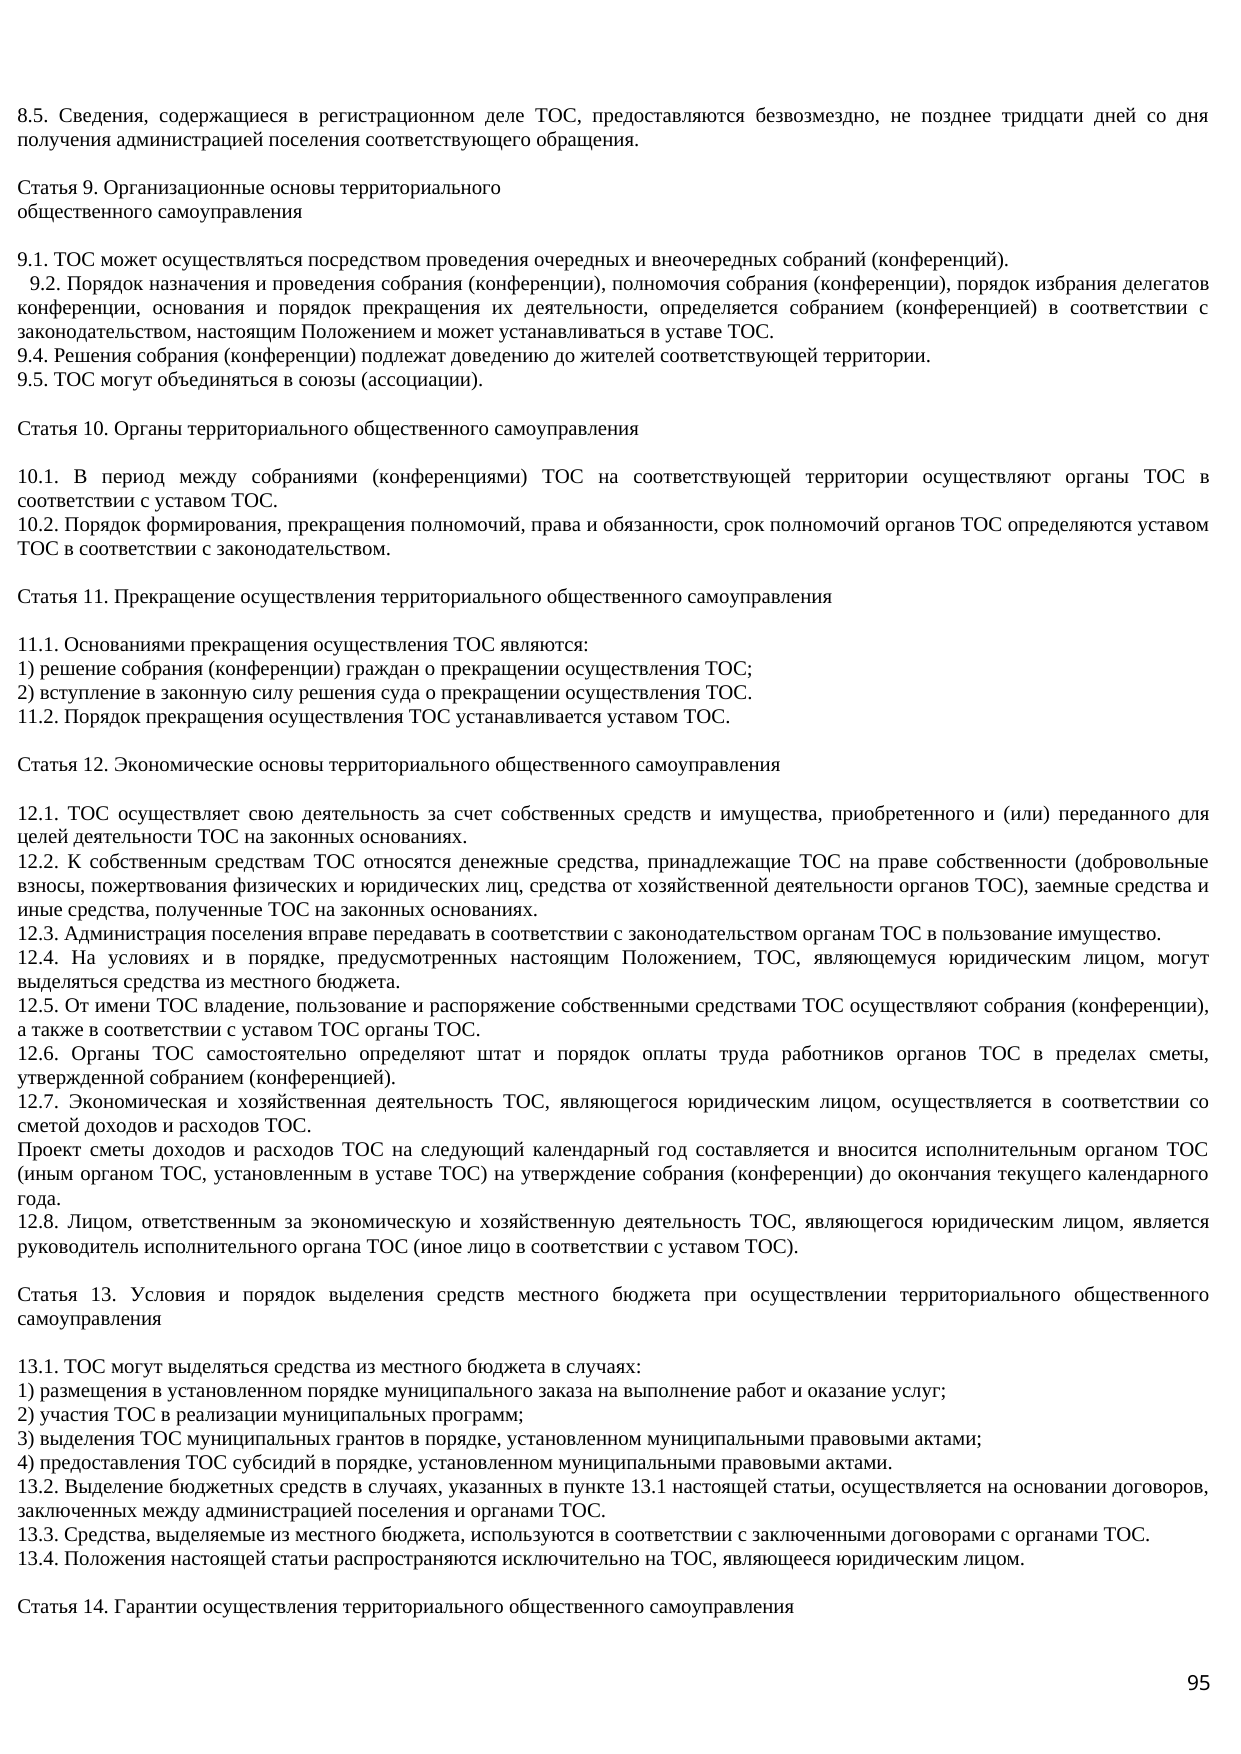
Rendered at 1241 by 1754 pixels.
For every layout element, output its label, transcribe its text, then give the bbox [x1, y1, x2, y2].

text 2) участия ТОС в реализации муниципальных программ; [17, 1402, 1211, 1426]
text Статья 10. Органы территориального общественного самоуправления [17, 415, 1211, 439]
text 12.5. От имени ТОС владение, пользование и распоряжение собственными средствами ТОС осуществляют собрания (конференции), а также в соответствии с уставом ТОС органы ТОС. [17, 993, 1211, 1041]
text 13.4. Положения настоящей статьи распространяются исключительно на ТОС, являющееся юридическим лицом. [17, 1546, 1211, 1570]
text 12.8. Лицом, ответственным за экономическую и хозяйственную деятельность ТОС, являющегося юридическим лицом, является руководитель исполнительного органа ТОС (иное лицо в соответствии с уставом ТОС). [17, 1209, 1211, 1258]
text 12.3. Администрация поселения вправе передавать в соответствии с законодательством органам ТОС в пользование имущество. [17, 921, 1211, 945]
text 1) решение собрания (конференции) граждан о прекращении осуществления ТОС; [17, 656, 1211, 680]
text 12.7. Экономическая и хозяйственная деятельность ТОС, являющегося юридическим лицом, осуществляется в соответствии со сметой доходов и расходов ТОС. [17, 1089, 1211, 1137]
text 10.1. В период между собраниями (конференциями) ТОС на соответствующей территории осуществляют органы ТОС в соответствии с уставом ТОС. [17, 463, 1211, 512]
text Статья 9. Организационные основы территориального [17, 175, 1211, 199]
text 12.6. Органы ТОС самостоятельно определяют штат и порядок оплаты труда работников органов ТОС в пределах сметы, утвержденной собранием (конференцией). [17, 1041, 1211, 1089]
text 11.1. Основаниями прекращения осуществления ТОС являются: [17, 632, 1211, 656]
text общественного самоуправления [17, 199, 1211, 223]
text 9.5. ТОС могут объединяться в союзы (ассоциации). [17, 367, 1211, 391]
text 2) вступление в законную силу решения суда о прекращении осуществления ТОС. [17, 680, 1211, 704]
text 13.2. Выделение бюджетных средств в случаях, указанных в пункте 13.1 настоящей статьи, осуществляется на основании договоров, заключенных между администрацией поселения и органами ТОС. [17, 1474, 1211, 1522]
text 13.1. ТОС могут выделяться средства из местного бюджета в случаях: [17, 1354, 1211, 1378]
text 3) выделения ТОС муниципальных грантов в порядке, установленном муниципальными правовыми актами; [17, 1426, 1211, 1450]
text 11.2. Порядок прекращения осуществления ТОС устанавливается уставом ТОС. [17, 704, 1211, 728]
text Проект сметы доходов и расходов ТОС на следующий календарный год составляется и вносится исполнительным органом ТОС (иным органом ТОС, установленным в уставе ТОС) на утверждение собрания (конференции) до окончания текущего календарного года. [17, 1137, 1211, 1209]
text Статья 14. Гарантии осуществления территориального общественного самоуправления [17, 1594, 1211, 1618]
text 1) размещения в установленном порядке муниципального заказа на выполнение работ и оказание услуг; [17, 1378, 1211, 1402]
text 12.2. К собственным средствам ТОС относятся денежные средства, принадлежащие ТОС на праве собственности (добровольные взносы, пожертвования физических и юридических лиц, средства от хозяйственной деятельности органов ТОС), заемные средства и иные средства, полученные ТОС на законных основаниях. [17, 848, 1211, 921]
text Статья 12. Экономические основы территориального общественного самоуправления [17, 752, 1211, 776]
text 9.4. Решения собрания (конференции) подлежат доведению до жителей соответствующей территории. [17, 343, 1211, 367]
text 9.2. Порядок назначения и проведения собрания (конференции), полномочия собрания (конференции), порядок избрания делегатов конференции, основания и порядок прекращения их деятельности, определяется собранием (конференцией) в соответствии с законодательством, настоящим Положением и может устанавливаться в уставе ТОС. [17, 271, 1211, 343]
text 8.5. Сведения, содержащиеся в регистрационном деле ТОС, предоставляются безвозмездно, не позднее тридцати дней со дня получения администрацией поселения соответствующего обращения. [17, 103, 1211, 151]
text 4) предоставления ТОС субсидий в порядке, установленном муниципальными правовыми актами. [17, 1450, 1211, 1474]
text 12.4. На условиях и в порядке, предусмотренных настоящим Положением, ТОС, являющемуся юридическим лицом, могут выделяться средства из местного бюджета. [17, 945, 1211, 993]
text 12.1. ТОС осуществляет свою деятельность за счет собственных средств и имущества, приобретенного и (или) переданного для целей деятельности ТОС на законных основаниях. [17, 800, 1211, 848]
text 13.3. Средства, выделяемые из местного бюджета, используются в соответствии с заключенными договорами с органами ТОС. [17, 1522, 1211, 1546]
text Статья 13. Условия и порядок выделения средств местного бюджета при осуществлении территориального общественного самоуправления [17, 1282, 1211, 1330]
text 9.1. ТОС может осуществляться посредством проведения очередных и внеочередных собраний (конференций). [17, 247, 1211, 271]
text Статья 11. Прекращение осуществления территориального общественного самоуправления [17, 584, 1211, 608]
text 10.2. Порядок формирования, прекращения полномочий, права и обязанности, срок полномочий органов ТОС определяются уставом ТОС в соответствии с законодательством. [17, 512, 1211, 560]
